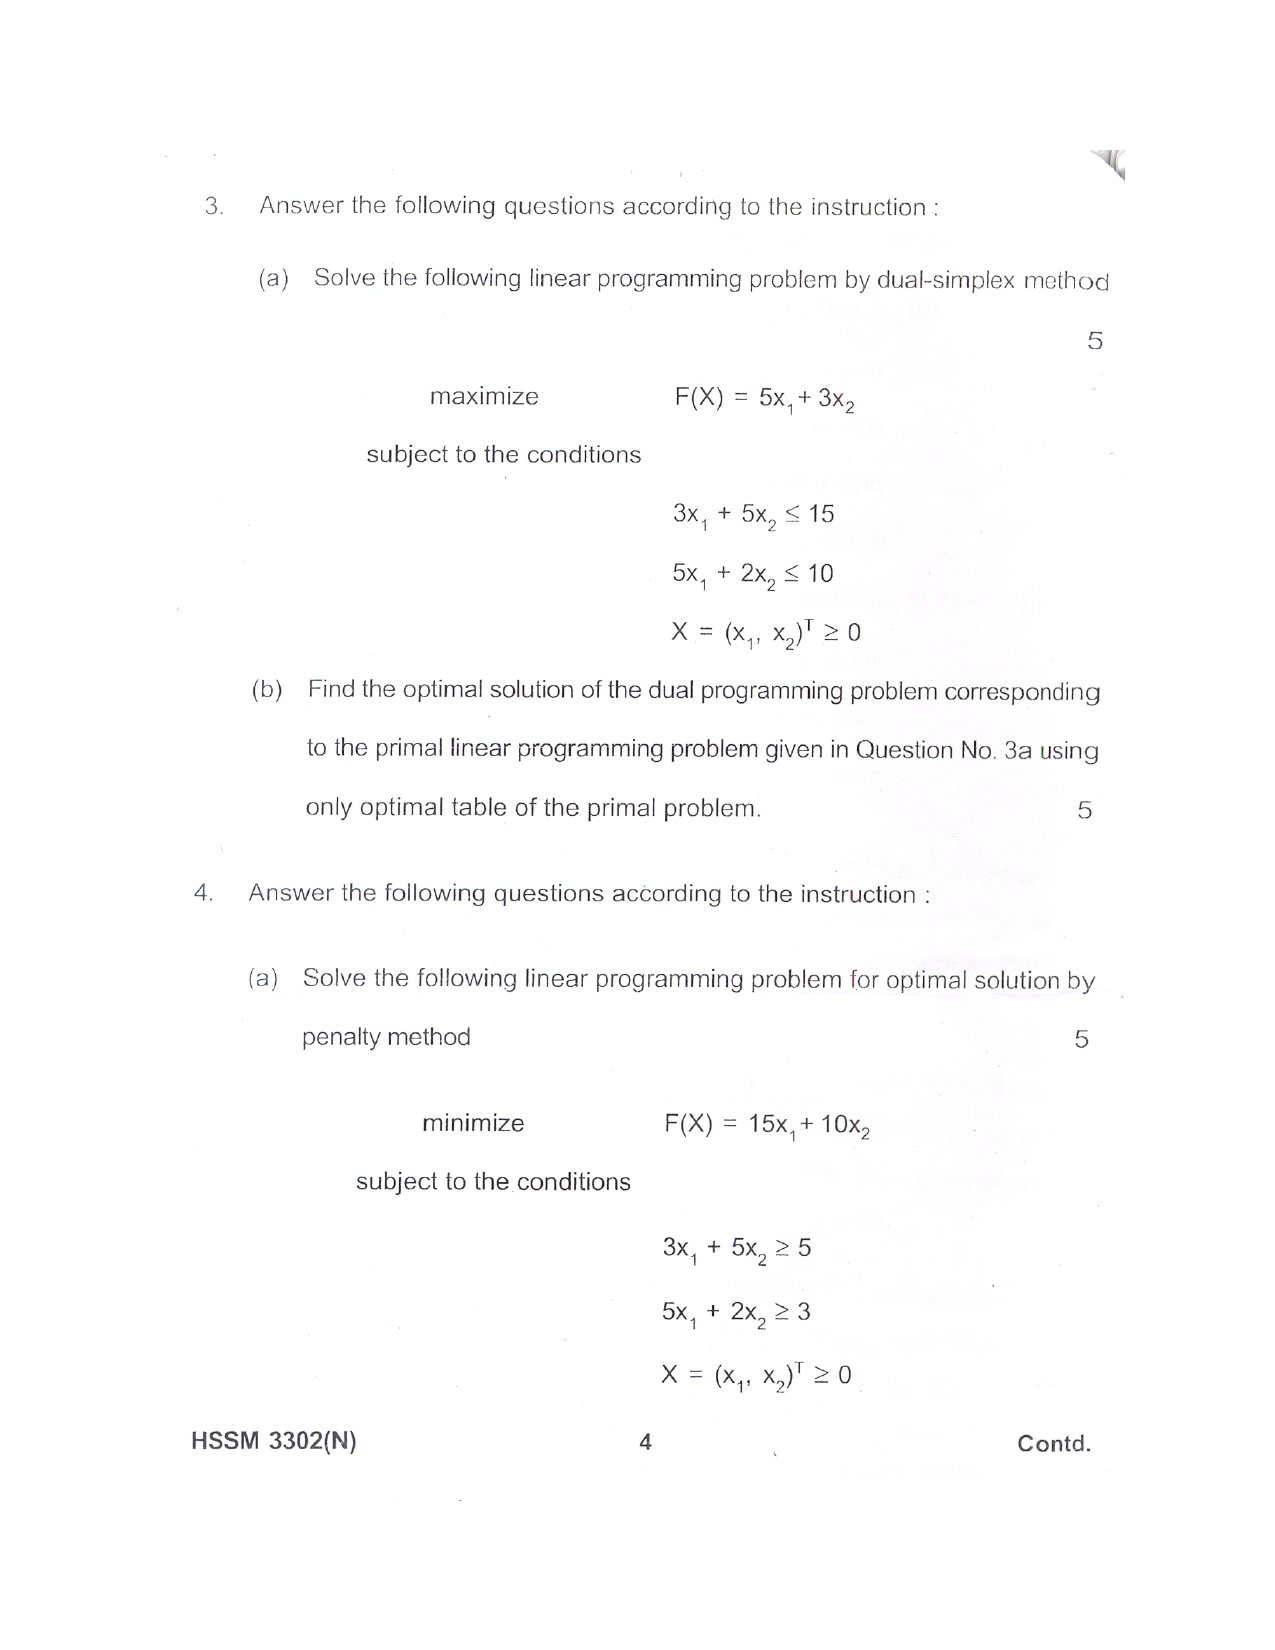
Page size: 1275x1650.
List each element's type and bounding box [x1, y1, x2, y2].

picture [150, 150, 1125, 1501]
